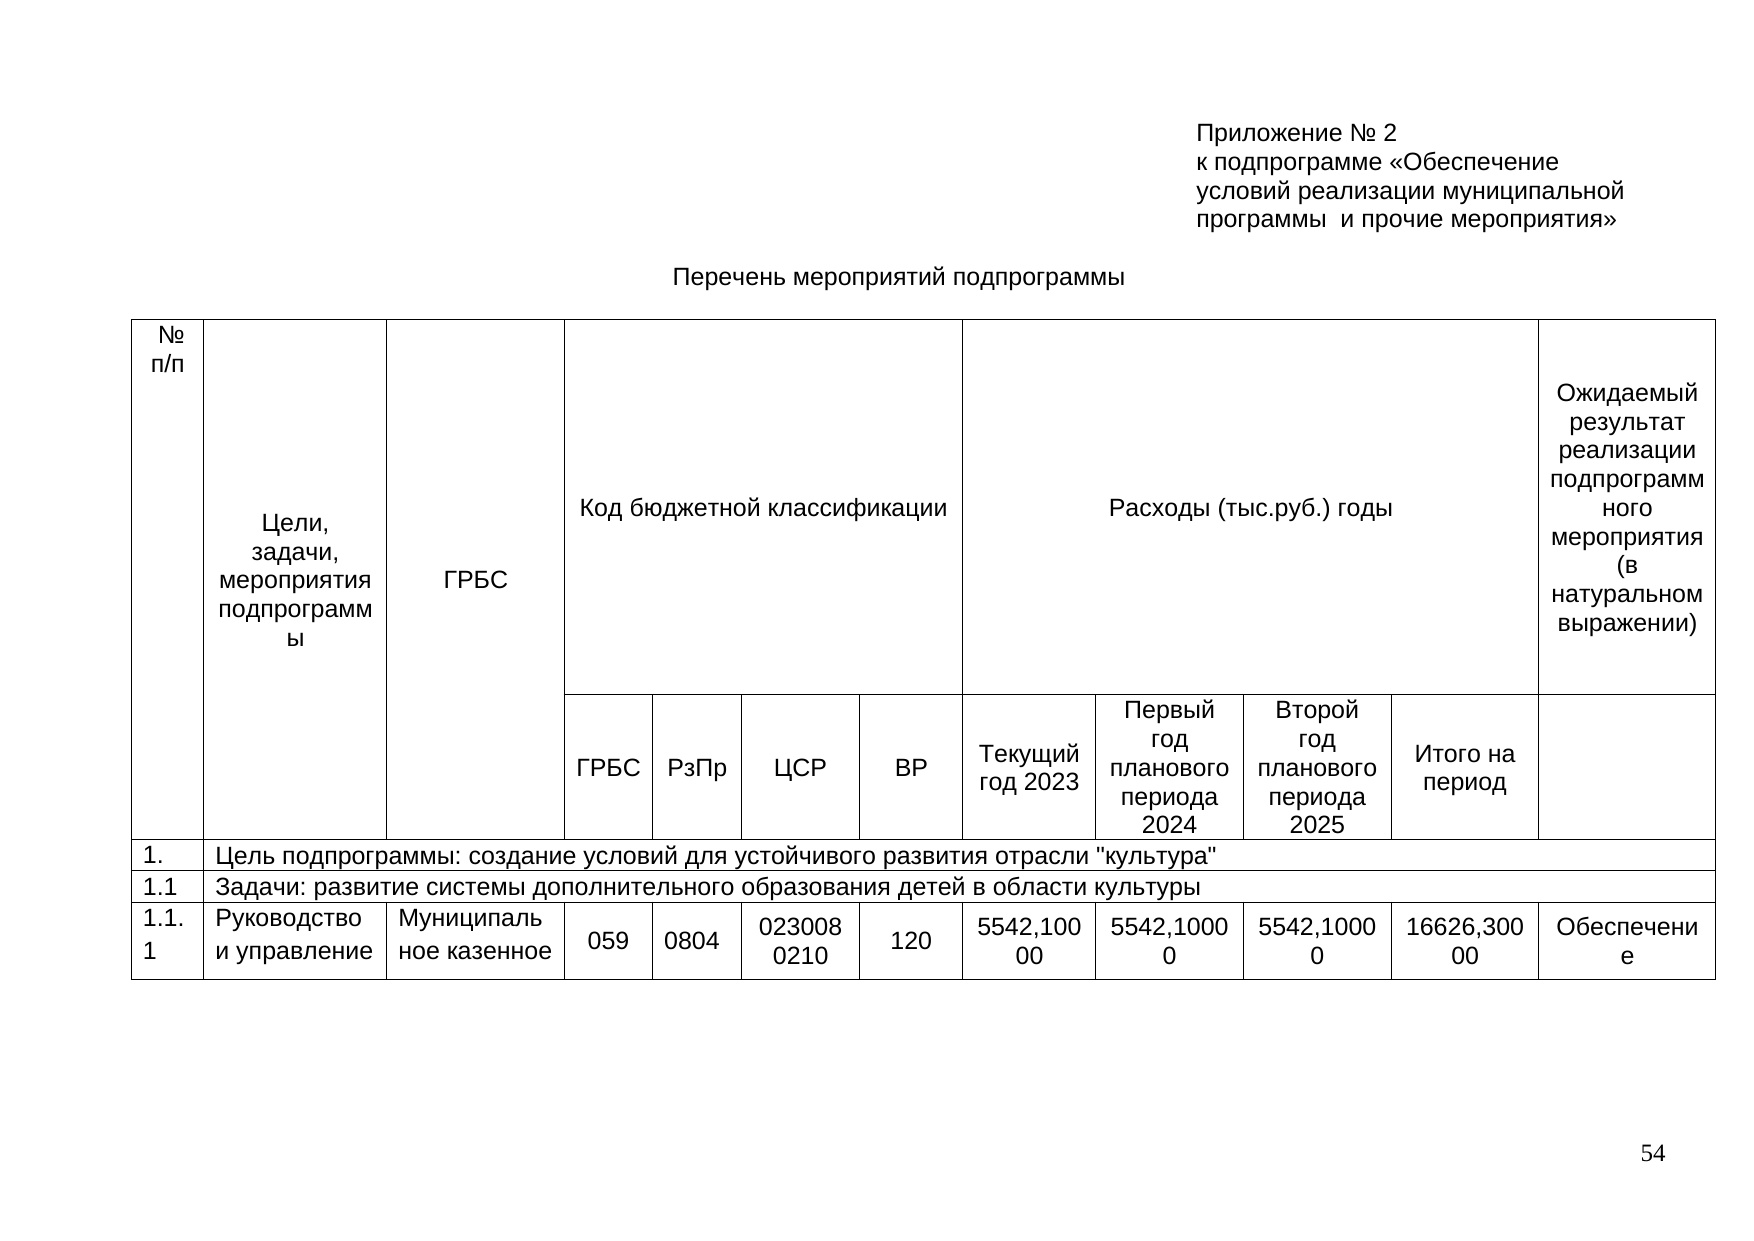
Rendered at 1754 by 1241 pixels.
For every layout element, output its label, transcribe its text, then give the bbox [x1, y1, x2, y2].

table_cell Первый год планового периода 2024 [1096, 695, 1243, 839]
table_cell ЦСР [742, 695, 859, 839]
table_header Расходы (тыс.руб.) годы [963, 320, 1538, 694]
table_cell 1.1.1 [132, 903, 203, 979]
table_cell 120 [860, 903, 962, 979]
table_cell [204, 903, 386, 979]
text Перечень мероприятий подпрограммы [133, 262, 1665, 291]
table_cell 16626,30000 [1392, 903, 1538, 979]
table_header ГРБС [387, 320, 564, 839]
table_header Код бюджетной классификации [565, 320, 962, 694]
table_header № п/п [132, 320, 203, 839]
table_cell Задачи: развитие системы дополнительного образования детей в области культуры [204, 871, 1715, 902]
table_cell РзПр [653, 695, 741, 839]
table_cell 0804 [653, 903, 741, 979]
table_cell Итого на период [1392, 695, 1538, 839]
table_cell 5542,10000 [1244, 903, 1391, 979]
table_header Цели, задачи, мероприятия подпрограммы [204, 320, 386, 839]
table_cell 5542,10000 [1096, 903, 1243, 979]
table_header Ожидаемый результат реализации подпрограммного мероприятия (в натуральном выражении) [1539, 320, 1715, 694]
table_cell 5542,10000 [963, 903, 1095, 979]
text к подпрограмме «Обеспечение [1196, 147, 1665, 176]
text условий реализации муниципальной программы и прочие мероприятия» [1196, 176, 1665, 233]
table_cell 1.1 [132, 871, 203, 902]
table_cell 059 [565, 903, 652, 979]
table_cell [1539, 695, 1715, 839]
table_cell ГРБС [565, 695, 652, 839]
text Приложение № 2 [1196, 118, 1665, 147]
table_cell 1. [132, 840, 203, 870]
table_cell Текущий год 2023 [963, 695, 1095, 839]
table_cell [1539, 903, 1715, 979]
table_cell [387, 903, 564, 979]
table_cell Цель подпрограммы: создание условий для устойчивого развития отрасли "культура" [204, 840, 1715, 870]
table_cell 0230080210 [742, 903, 859, 979]
table_cell ВР [860, 695, 962, 839]
table_cell Второй год планового периода 2025 [1244, 695, 1391, 839]
